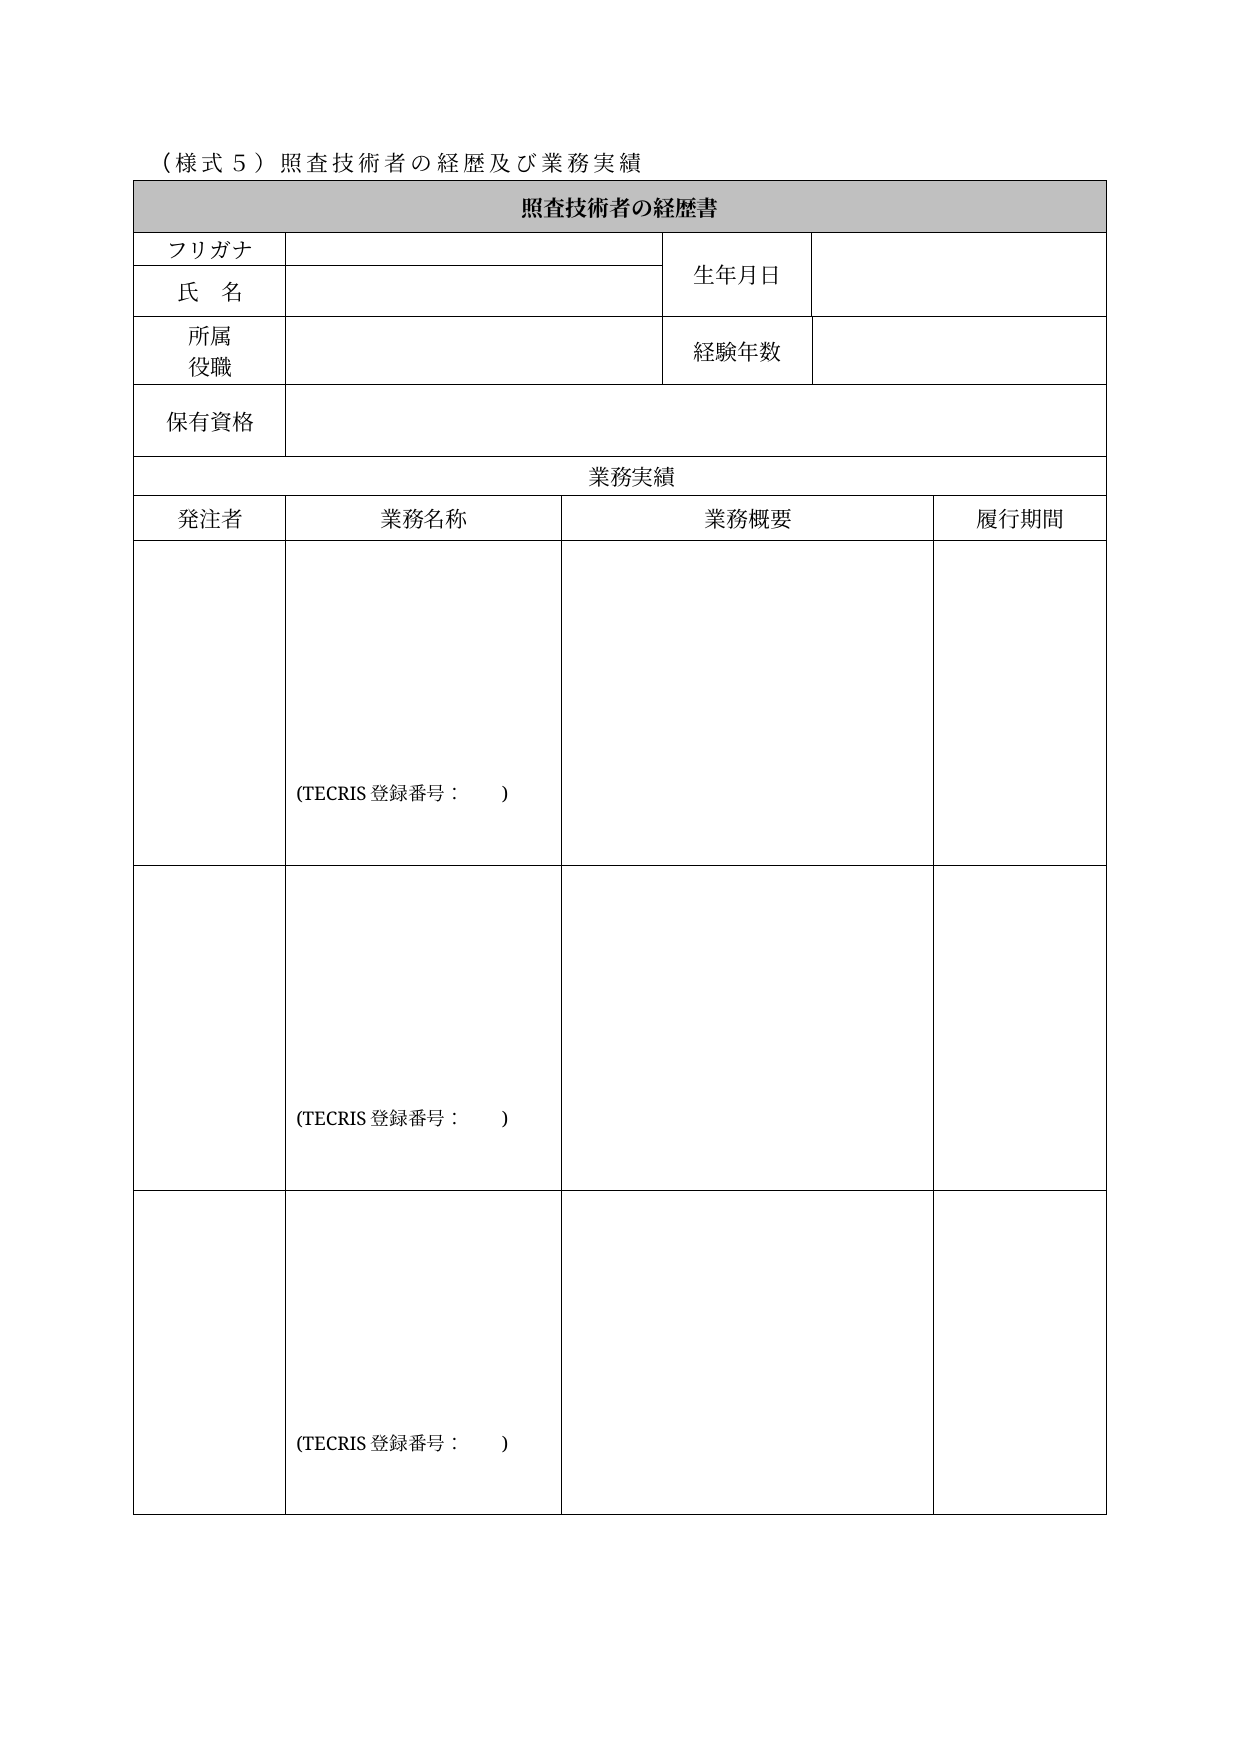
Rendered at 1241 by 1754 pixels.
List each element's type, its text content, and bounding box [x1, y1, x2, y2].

text （様式５）照査技術者の経歴及び業務実績 [149, 144, 1091, 180]
table_cell [134, 1191, 285, 1514]
table_cell [934, 1191, 1106, 1514]
table_cell 業務概要 [562, 496, 933, 540]
table_cell [286, 233, 662, 264]
table_cell フリガナ [134, 233, 285, 264]
table_cell (TECRIS登録番号： ) [286, 541, 561, 864]
table_cell [134, 541, 285, 864]
table_cell 氏 名 [134, 266, 285, 316]
table_cell [934, 866, 1106, 1189]
table_cell 生年月日 [663, 233, 811, 316]
table_cell [562, 541, 933, 864]
table_cell [286, 317, 662, 384]
table_header 照査技術者の経歴書 [134, 181, 1106, 232]
table_cell (TECRIS登録番号： ) [286, 866, 561, 1189]
table_cell 発注者 [134, 496, 285, 540]
table_cell 経験年数 [663, 317, 812, 384]
table_cell [934, 541, 1106, 864]
table_cell 所属 役職 [134, 317, 285, 384]
table_cell [286, 266, 662, 316]
table_cell [813, 317, 1106, 384]
table_cell [286, 385, 1106, 456]
table_cell (TECRIS登録番号： ) [286, 1191, 561, 1514]
table_cell 業務実績 [134, 457, 1106, 495]
table_cell 履行期間 [934, 496, 1106, 540]
table_cell 業務名称 [286, 496, 561, 540]
table_cell [562, 1191, 933, 1514]
table_cell [812, 233, 1106, 316]
table_cell [134, 866, 285, 1189]
table_cell 保有資格 [134, 385, 285, 456]
table_cell [562, 866, 933, 1189]
